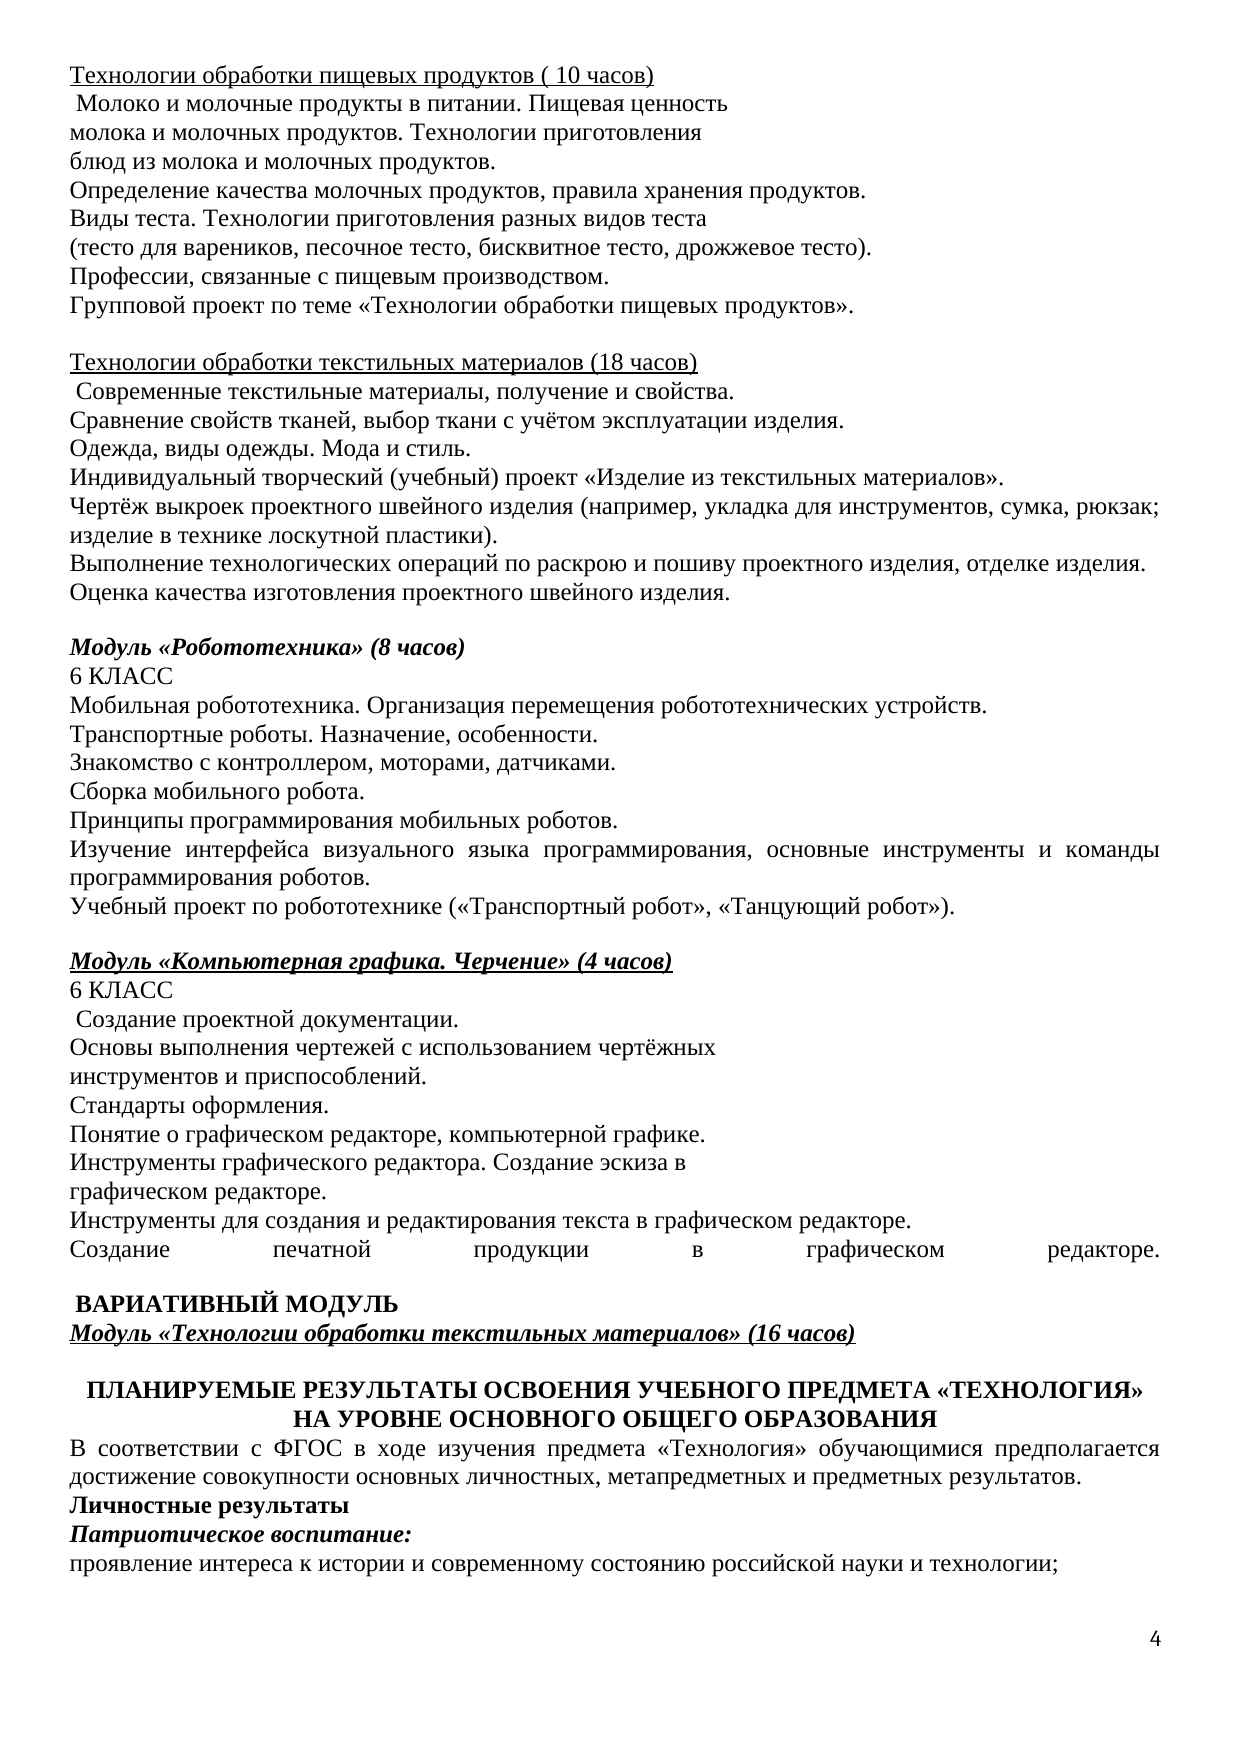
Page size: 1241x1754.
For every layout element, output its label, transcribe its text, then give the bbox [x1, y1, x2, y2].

text НА УРОВНЕ ОСНОВНОГО ОБЩЕГО ОБРАЗОВАНИЯ [69, 1404, 1161, 1433]
text В соответствии с ФГОС в ходе изучения предмета «Технология» обучающимися предполагается достижение совокупности основных личностных, метапредметных и предметных результатов. [69, 1433, 1161, 1490]
text Виды теста. Технологии приготовления разных видов теста [69, 203, 1161, 232]
text Принципы программирования мобильных роботов. [69, 805, 1161, 834]
text Современные текстильные материалы, получение и свойства. [69, 376, 1161, 405]
text Определение качества молочных продуктов, правила хранения продуктов. [69, 175, 1161, 203]
text ВАРИАТИВНЫЙ МОДУЛЬ [69, 1289, 1161, 1318]
text Личностные результаты [69, 1490, 1161, 1519]
text Молоко и молочные продукты в питании. Пищевая ценность [69, 88, 1161, 117]
text Основы выполнения чертежей с использованием чертёжных [69, 1032, 1161, 1061]
text Выполнение технологических операций по раскрою и пошиву проектного изделия, отделке изделия. [69, 548, 1161, 577]
text Оценка качества изготовления проектного швейного изделия. [69, 577, 1161, 606]
text 6 КЛАСС [69, 975, 1161, 1004]
text Сборка мобильного робота. [69, 776, 1161, 805]
text Групповой проект по теме «Технологии обработки пищевых продуктов». [69, 290, 1161, 318]
text Чертёж выкроек проектного швейного изделия (например, укладка для инструментов, сумка, рюкзак; изделие в технике лоскутной пластики). [69, 491, 1161, 548]
text Знакомство с контроллером, моторами, датчиками. [69, 747, 1161, 776]
text блюд из молока и молочных продуктов. [69, 146, 1161, 175]
text Одежда, виды одежды. Мода и стиль. [69, 433, 1161, 462]
text Создание печатной продукции в графическом редакторе. [69, 1234, 1161, 1289]
text Мобильная робототехника. Организация перемещения робототехнических устройств. [69, 690, 1161, 719]
text Инструменты графического редактора. Создание эскиза в [69, 1147, 1161, 1176]
text Технологии обработки пищевых продуктов ( 10 часов) [69, 60, 1161, 88]
text Модуль «Технологии обработки текстильных материалов» (16 часов) [69, 1318, 1161, 1346]
text Сравнение свойств тканей, выбор ткани с учётом эксплуатации изделия. [69, 405, 1161, 433]
text Технологии обработки текстильных материалов (18 часов) [69, 347, 1161, 376]
text Транспортные роботы. Назначение, особенности. [69, 719, 1161, 747]
text инструментов и приспособлений. [69, 1061, 1161, 1090]
text графическом редакторе. [69, 1176, 1161, 1205]
text Учебный проект по робототехнике («Транспортный робот», «Танцующий робот»). [69, 891, 1161, 920]
text ПЛАНИРУЕМЫE РЕЗУЛЬТАТЫ ОСВОЕНИЯ УЧЕБНОГО ПРЕДМЕТА «ТЕХНОЛОГИЯ» [69, 1375, 1161, 1404]
text Понятие о графическом редакторе, компьютерной графике. [69, 1119, 1161, 1147]
text Модуль «Компьютерная графика. Черчение» (4 часов) [69, 946, 1161, 975]
text Патриотическое воспитание: [69, 1519, 1161, 1548]
text Индивидуальный творческий (учебный) проект «Изделие из текстильных материалов». [69, 462, 1161, 491]
text 6 КЛАСС [69, 661, 1161, 690]
text Создание проектной документации. [69, 1004, 1161, 1032]
text Профессии, связанные с пищевым производством. [69, 261, 1161, 290]
text проявление интереса к истории и современному состоянию российской науки и технологии; [69, 1548, 1161, 1576]
text Изучение интерфейса визуального языка программирования, основные инструменты и команды программирования роботов. [69, 834, 1161, 891]
text Инструменты для создания и редактирования текста в графическом редакторе. [69, 1205, 1161, 1234]
text Стандарты оформления. [69, 1090, 1161, 1119]
text молока и молочных продуктов. Технологии приготовления [69, 117, 1161, 146]
text Модуль «Робототехника» (8 часов) [69, 632, 1161, 661]
text (тесто для вареников, песочное тесто, бисквитное тесто, дрожжевое тесто). [69, 232, 1161, 261]
